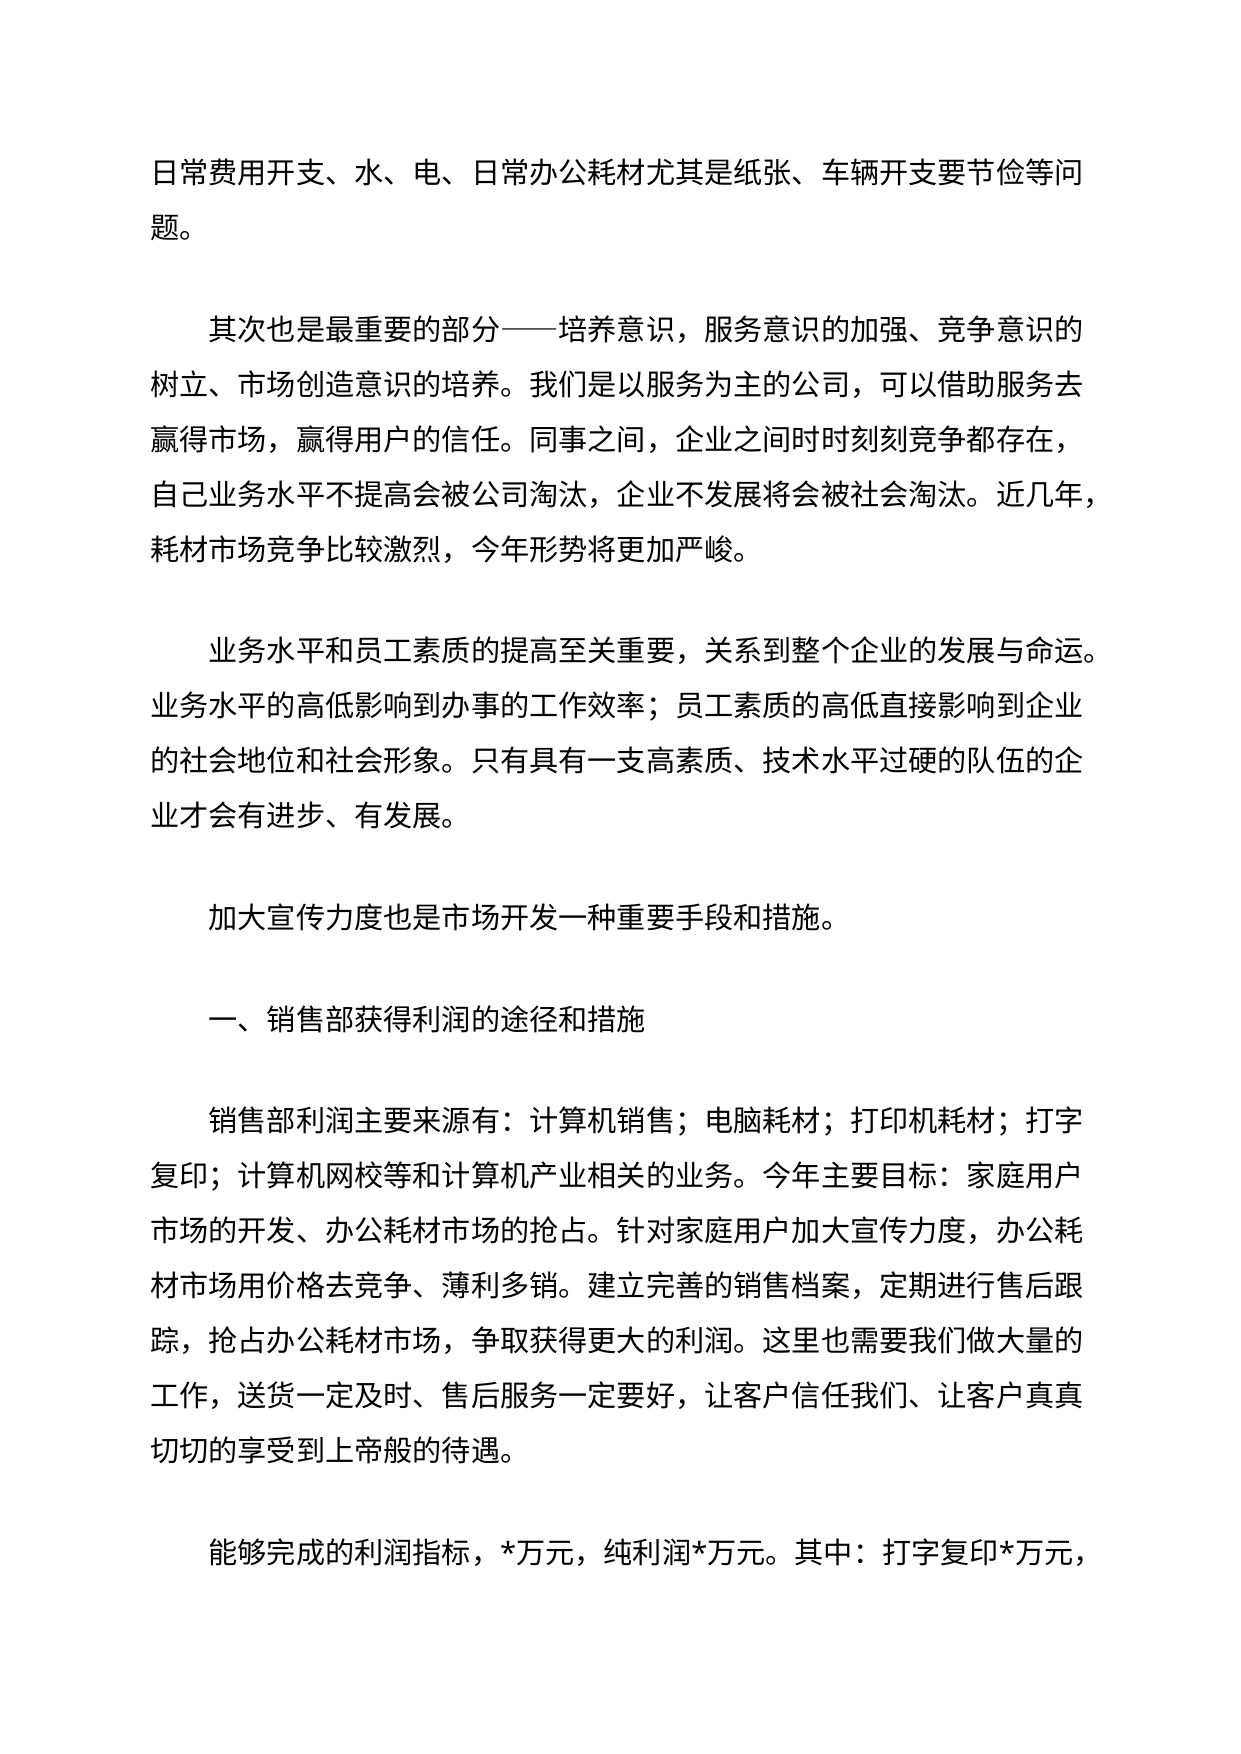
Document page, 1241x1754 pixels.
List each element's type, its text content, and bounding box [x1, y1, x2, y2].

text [150, 150, 1090, 247]
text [150, 1529, 1090, 1572]
text 销售部利润主要来源有：计算机销售；电脑耗材；打印机耗材；打字复印；计算机网校等和计算机产业相关的业务。今年主要目标：家庭用户市场的开发、办公耗材市场的抢占。针对家庭用户加大宣传力度，办公耗材市场用价格去竞争、薄利多销。建立完善的销售档案，定期进行售后跟踪，抢占办公耗材市场，争取获得更大的利润。这里也需要我们做大量的工作，送货一定及时、售后服务一定要好，让客户信任我们、让客户真真切切的享受到上帝般的待遇。 [150, 1098, 1090, 1470]
text 业务水平和员工素质的提高至关重要，关系到整个企业的发展与命运。业务水平的高低影响到办事的工作效率；员工素质的高低直接影响到企业的社会地位和社会形象。只有具有一支高素质、技术水平过硬的队伍的企业才会有进步、有发展。 [150, 628, 1090, 835]
text 其次也是最重要的部分——培养意识，服务意识的加强、竞争意识的树立、市场创造意识的培养。我们是以服务为主的公司，可以借助服务去赢得市场，赢得用户的信任。同事之间，企业之间时时刻刻竞争都存在，自己业务水平不提高会被公司淘汰，企业不发展将会被社会淘汰。近几年，耗材市场竞争比较激烈，今年形势将更加严峻。 [150, 307, 1090, 568]
text 加大宣传力度也是市场开发一种重要手段和措施。 [150, 894, 1090, 937]
text 一、销售部获得利润的途径和措施 [150, 996, 1090, 1038]
